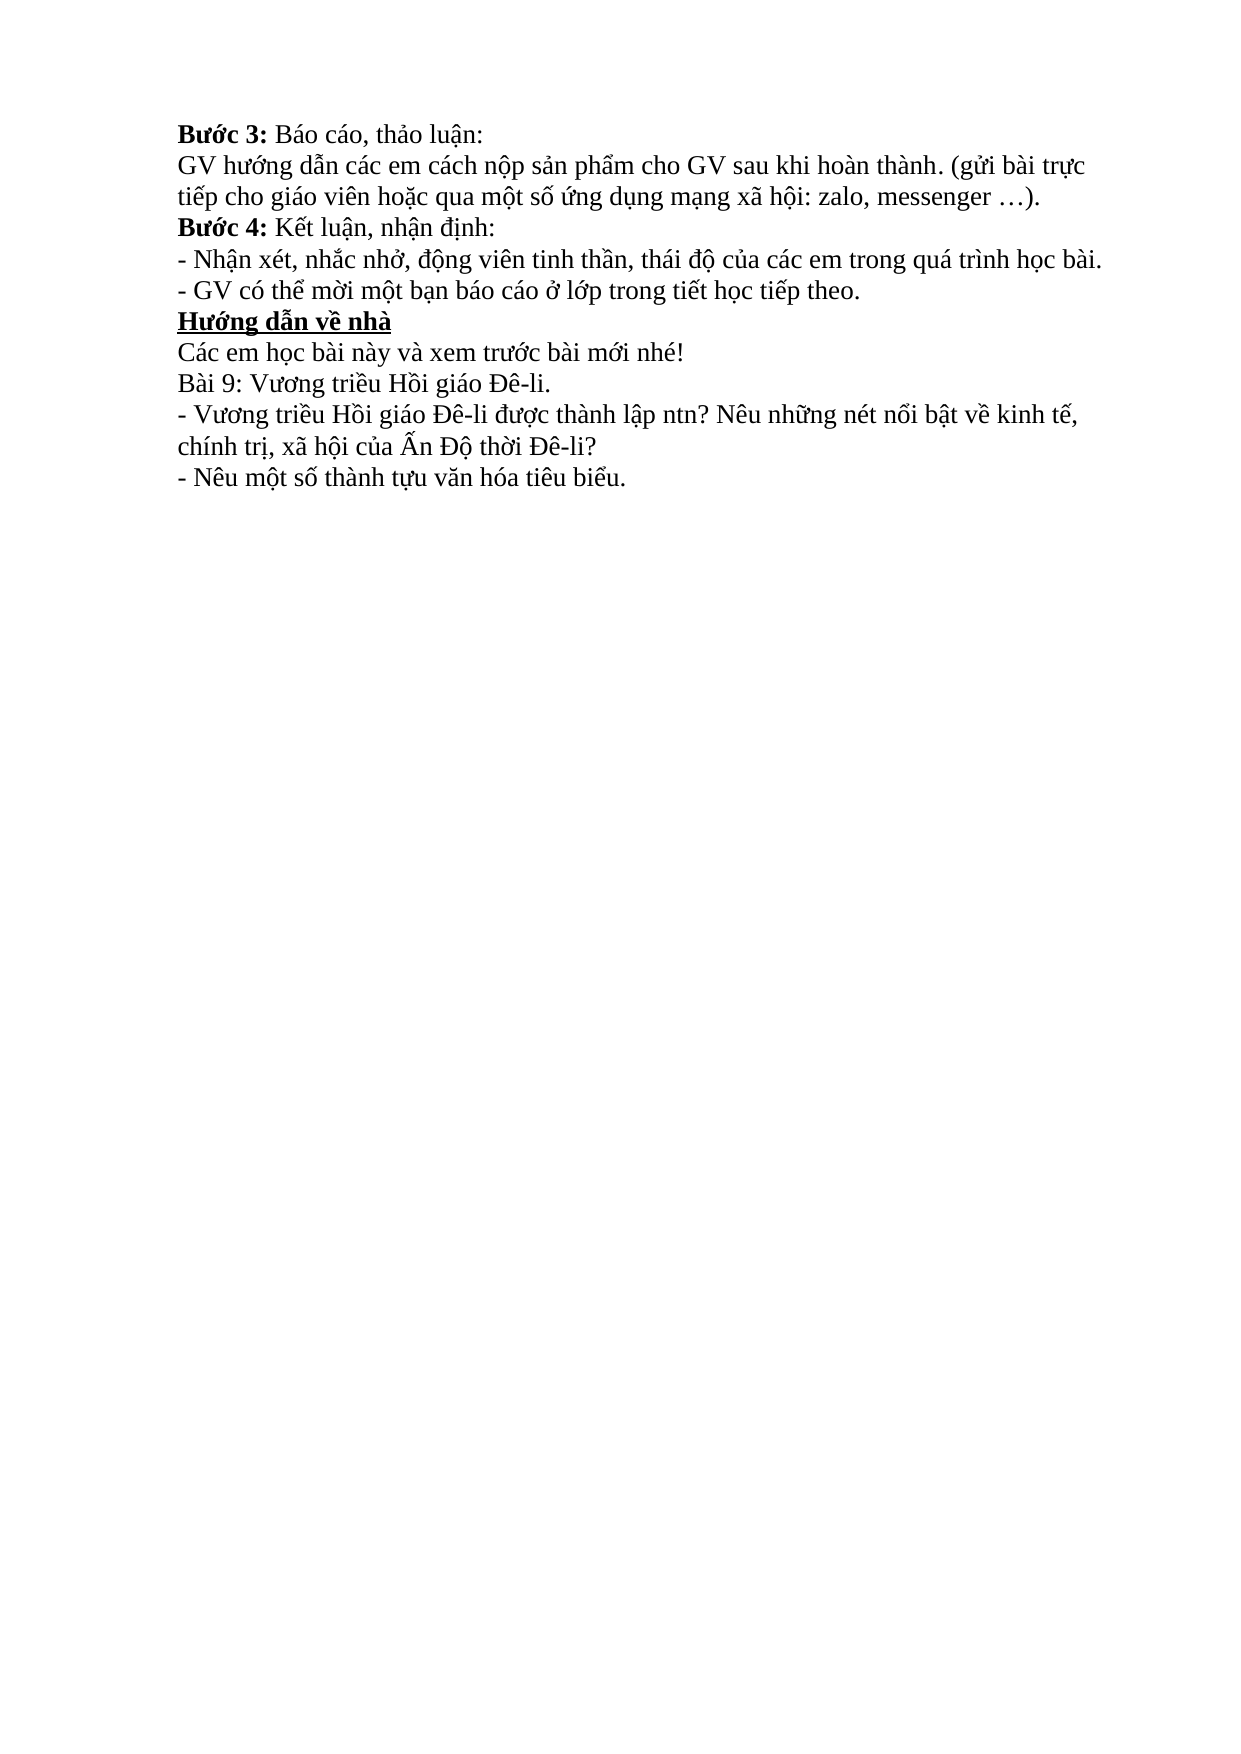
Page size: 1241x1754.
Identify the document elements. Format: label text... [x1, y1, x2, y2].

text - GV có thể mời một bạn báo cáo ở lớp trong tiết học tiếp theo. [177, 274, 1122, 305]
text Bước 4: Kết luận, nhận định: [177, 212, 1122, 243]
text Các em học bài này và xem trước bài mới nhé! [177, 336, 1122, 367]
text - Vương triều Hồi giáo Đê-li được thành lập ntn? Nêu những nét nổi bật về kinh tế, chính trị, xã hội của Ấn Độ thời Đê-li? [177, 398, 1122, 461]
text Bước 3: Báo cáo, thảo luận: [177, 118, 1122, 149]
text GV hướng dẫn các em cách nộp sản phẩm cho GV sau khi hoàn thành. (gửi bài trực tiếp cho giáo viên hoặc qua một số ứng dụng mạng xã hội: zalo, messenger …). [177, 149, 1122, 212]
text - Nhận xét, nhắc nhở, động viên tinh thần, thái độ của các em trong quá trình học bài. [177, 243, 1122, 274]
text Hướng dẫn về nhà [177, 305, 1122, 336]
text - Nêu một số thành tựu văn hóa tiêu biểu. [177, 461, 1122, 492]
text Bài 9: Vương triều Hồi giáo Đê-li. [177, 367, 1122, 398]
